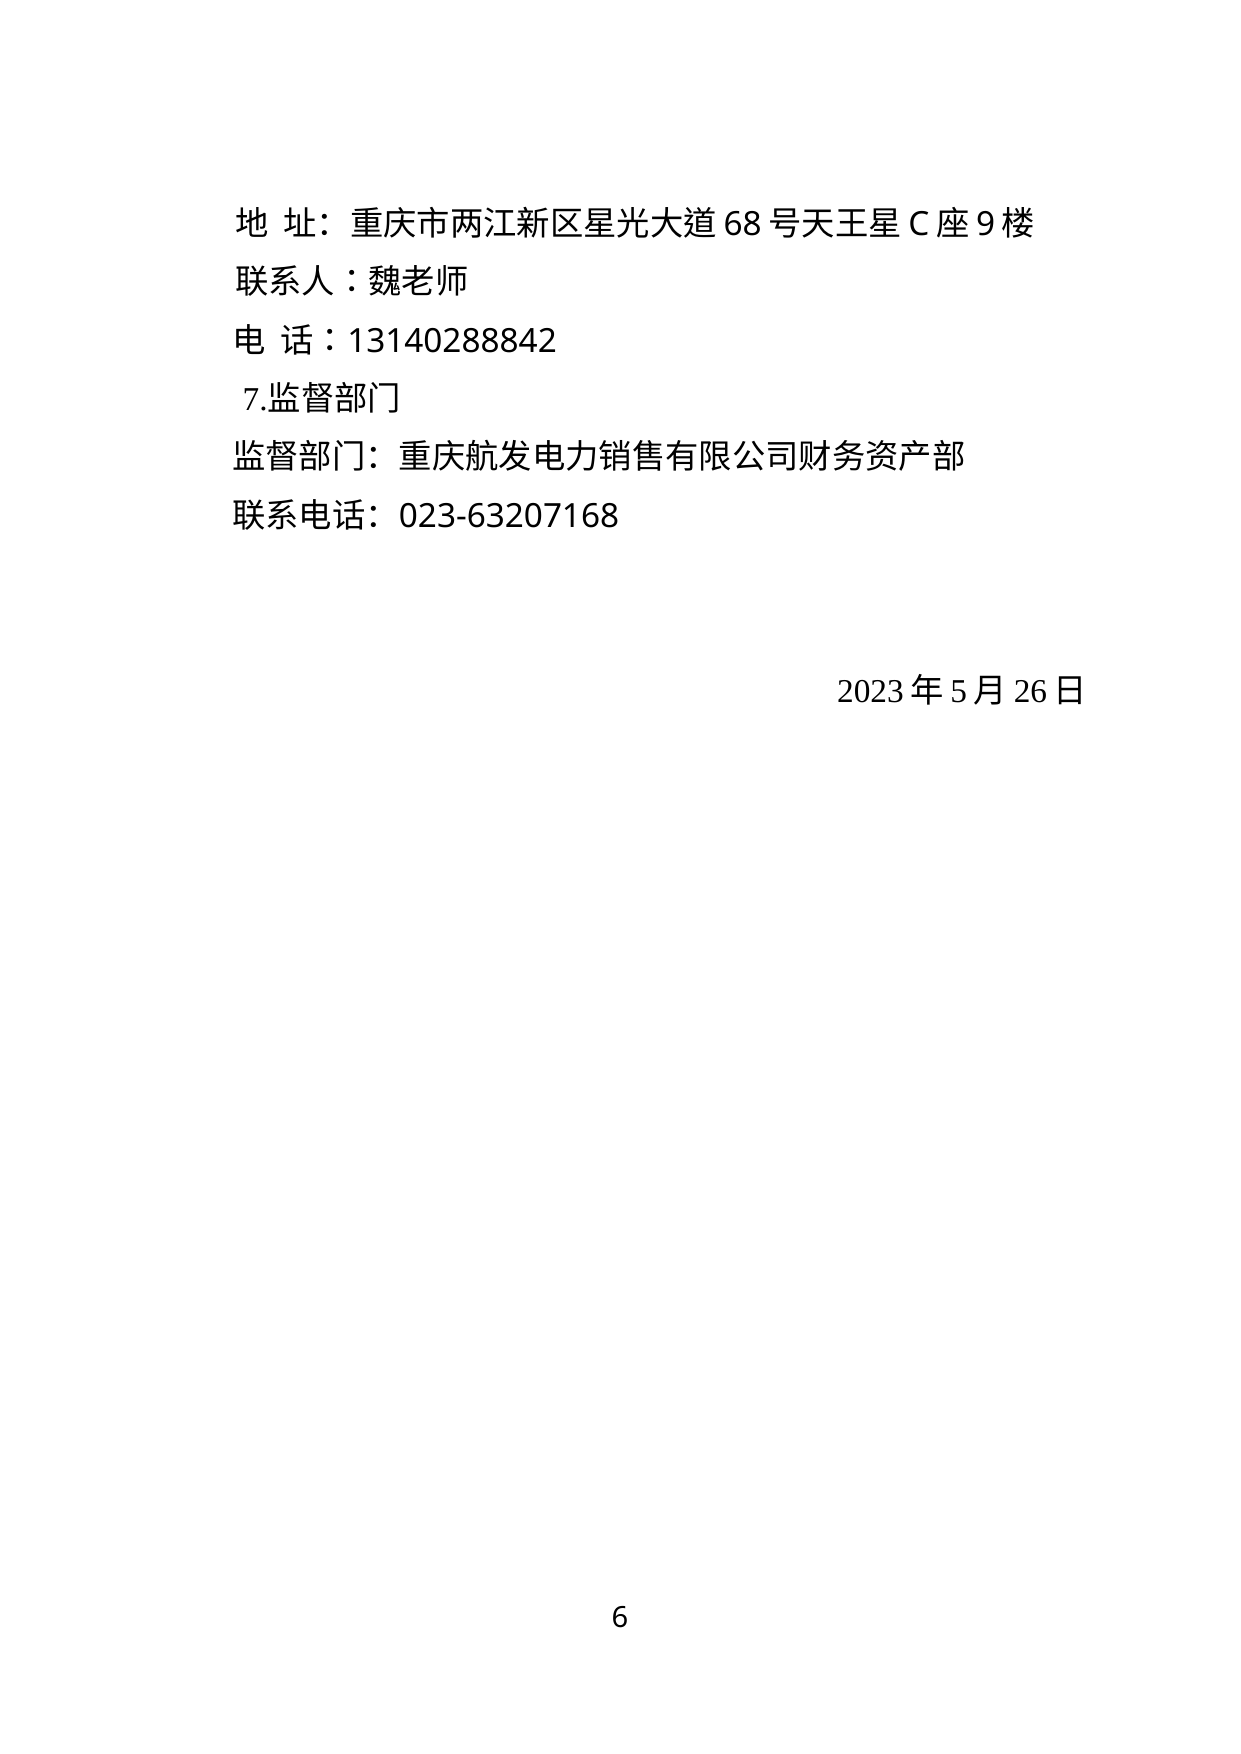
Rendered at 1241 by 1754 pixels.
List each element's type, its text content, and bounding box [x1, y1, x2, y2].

text 联系电话：023-63207168 [165, 481, 1087, 539]
list 监督部门：重庆航发电力销售有限公司财务资产部 [165, 422, 1087, 481]
list 地 址：重庆市两江新区星光大道68号天王星C座9楼 [235, 189, 1087, 247]
subtitle 7.监督部门 [176, 364, 1075, 422]
text 2023年5月26日 [165, 656, 1087, 714]
text 电 话：13140288842 [165, 306, 1087, 364]
list 联系人：魏老师 [235, 247, 1087, 306]
